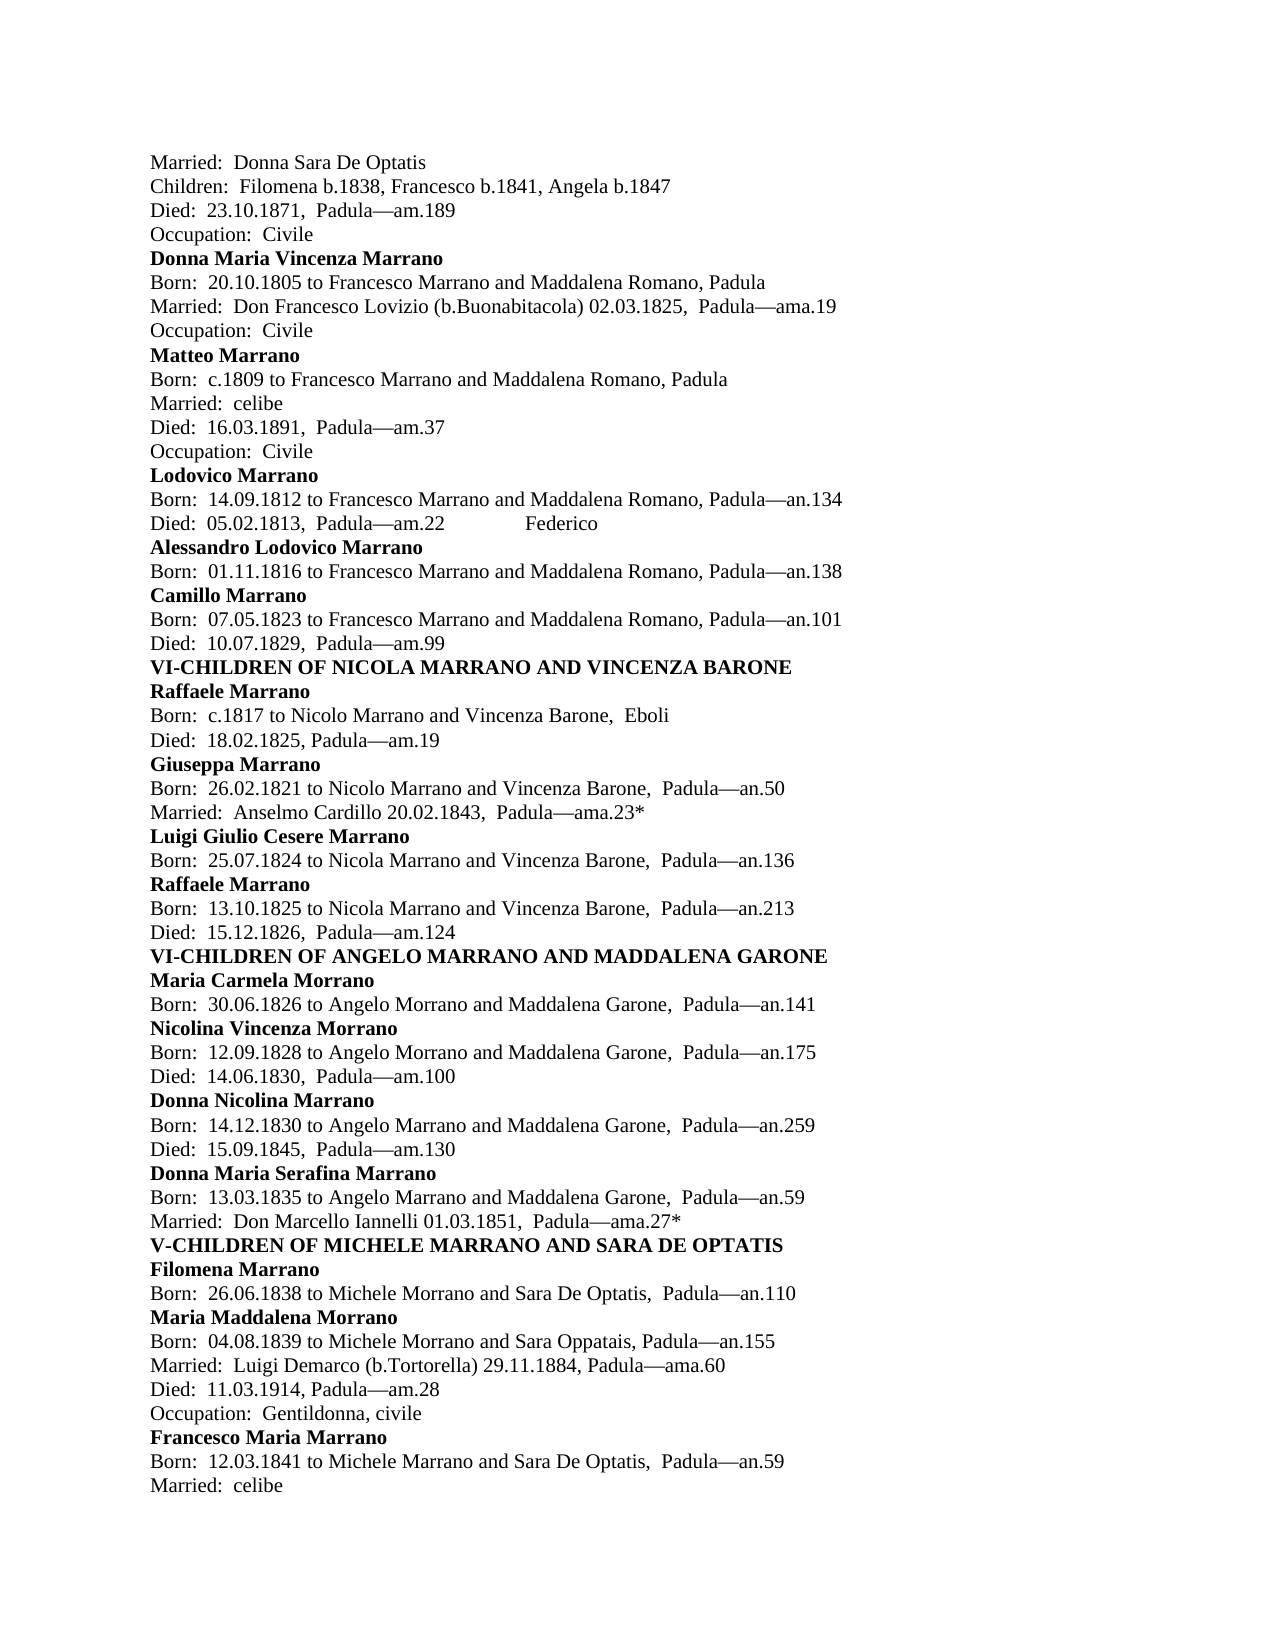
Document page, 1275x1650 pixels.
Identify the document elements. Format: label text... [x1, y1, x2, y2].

text Died: 05.02.1813, Padula—am.22 Federico [150, 511, 1125, 535]
text Giuseppa Marrano [150, 752, 1125, 776]
text Married: Anselmo Cardillo 20.02.1843, Padula—ama.23* [150, 800, 1125, 824]
text Maria Carmela Morrano [150, 968, 1125, 992]
text VI-CHILDREN OF NICOLA MARRANO AND VINCENZA BARONE [150, 655, 1125, 679]
text Camillo Marrano [150, 583, 1125, 607]
text Born: 26.06.1838 to Michele Morrano and Sara De Optatis, Padula—an.110 [150, 1281, 1125, 1305]
text Born: 20.10.1805 to Francesco Marrano and Maddalena Romano, Padula [150, 270, 1125, 294]
text Married: Luigi Demarco (b.Tortorella) 29.11.1884, Padula—ama.60 [150, 1353, 1125, 1377]
text Born: 25.07.1824 to Nicola Marrano and Vincenza Barone, Padula—an.136 [150, 848, 1125, 872]
text Luigi Giulio Cesere Marrano [150, 824, 1125, 848]
text Occupation: Civile [150, 439, 1125, 463]
text Died: 18.02.1825, Padula—am.19 [150, 727, 1125, 752]
text Francesco Maria Marrano [150, 1425, 1125, 1449]
text Donna Maria Vincenza Marrano [150, 246, 1125, 270]
text Born: 12.03.1841 to Michele Marrano and Sara De Optatis, Padula—an.59 [150, 1449, 1125, 1473]
text Died: 11.03.1914, Padula—am.28 [150, 1377, 1125, 1401]
text Born: 30.06.1826 to Angelo Morrano and Maddalena Garone, Padula—an.141 [150, 992, 1125, 1016]
text Died: 14.06.1830, Padula—am.100 [150, 1064, 1125, 1088]
text Alessandro Lodovico Marrano [150, 535, 1125, 559]
text Occupation: Gentildonna, civile [150, 1401, 1125, 1425]
text Lodovico Marrano [150, 463, 1125, 487]
text Married: Don Marcello Iannelli 01.03.1851, Padula—ama.27* [150, 1209, 1125, 1233]
text Born: 13.10.1825 to Nicola Marrano and Vincenza Barone, Padula—an.213 [150, 896, 1125, 920]
text Born: 12.09.1828 to Angelo Morrano and Maddalena Garone, Padula—an.175 [150, 1040, 1125, 1064]
text Donna Nicolina Marrano [150, 1088, 1125, 1112]
text Died: 10.07.1829, Padula—am.99 [150, 631, 1125, 655]
text Died: 15.09.1845, Padula—am.130 [150, 1137, 1125, 1161]
text Born: 07.05.1823 to Francesco Marrano and Maddalena Romano, Padula—an.101 [150, 607, 1125, 631]
text Raffaele Marrano [150, 872, 1125, 896]
text Born: 26.02.1821 to Nicolo Marrano and Vincenza Barone, Padula—an.50 [150, 776, 1125, 800]
text Nicolina Vincenza Morrano [150, 1016, 1125, 1040]
text Born: 04.08.1839 to Michele Morrano and Sara Oppatais, Padula—an.155 [150, 1329, 1125, 1353]
text Died: 16.03.1891, Padula—am.37 [150, 415, 1125, 439]
text Married: Don Francesco Lovizio (b.Buonabitacola) 02.03.1825, Padula—ama.19 [150, 294, 1125, 318]
text Children: Filomena b.1838, Francesco b.1841, Angela b.1847 [150, 174, 1125, 198]
text Married: celibe [150, 1473, 1125, 1497]
text Married: Donna Sara De Optatis [150, 150, 1125, 174]
text Born: 14.09.1812 to Francesco Marrano and Maddalena Romano, Padula—an.134 [150, 487, 1125, 511]
text Born: 14.12.1830 to Angelo Marrano and Maddalena Garone, Padula—an.259 [150, 1112, 1125, 1137]
text VI-CHILDREN OF ANGELO MARRANO AND MADDALENA GARONE [150, 944, 1125, 968]
text Born: 01.11.1816 to Francesco Marrano and Maddalena Romano, Padula—an.138 [150, 559, 1125, 583]
text Born: 13.03.1835 to Angelo Marrano and Maddalena Garone, Padula—an.59 [150, 1185, 1125, 1209]
text Occupation: Civile [150, 318, 1125, 342]
text Filomena Marrano [150, 1257, 1125, 1281]
text Occupation: Civile [150, 222, 1125, 246]
text Maria Maddalena Morrano [150, 1305, 1125, 1329]
text Died: 15.12.1826, Padula—am.124 [150, 920, 1125, 944]
text Raffaele Marrano [150, 679, 1125, 703]
text V-CHILDREN OF MICHELE MARRANO AND SARA DE OPTATIS [150, 1233, 1125, 1257]
text Died: 23.10.1871, Padula—am.189 [150, 198, 1125, 222]
text Matteo Marrano [150, 342, 1125, 367]
text Born: c.1809 to Francesco Marrano and Maddalena Romano, Padula [150, 367, 1125, 391]
text Married: celibe [150, 391, 1125, 415]
text Donna Maria Serafina Marrano [150, 1161, 1125, 1185]
text Born: c.1817 to Nicolo Marrano and Vincenza Barone, Eboli [150, 703, 1125, 727]
